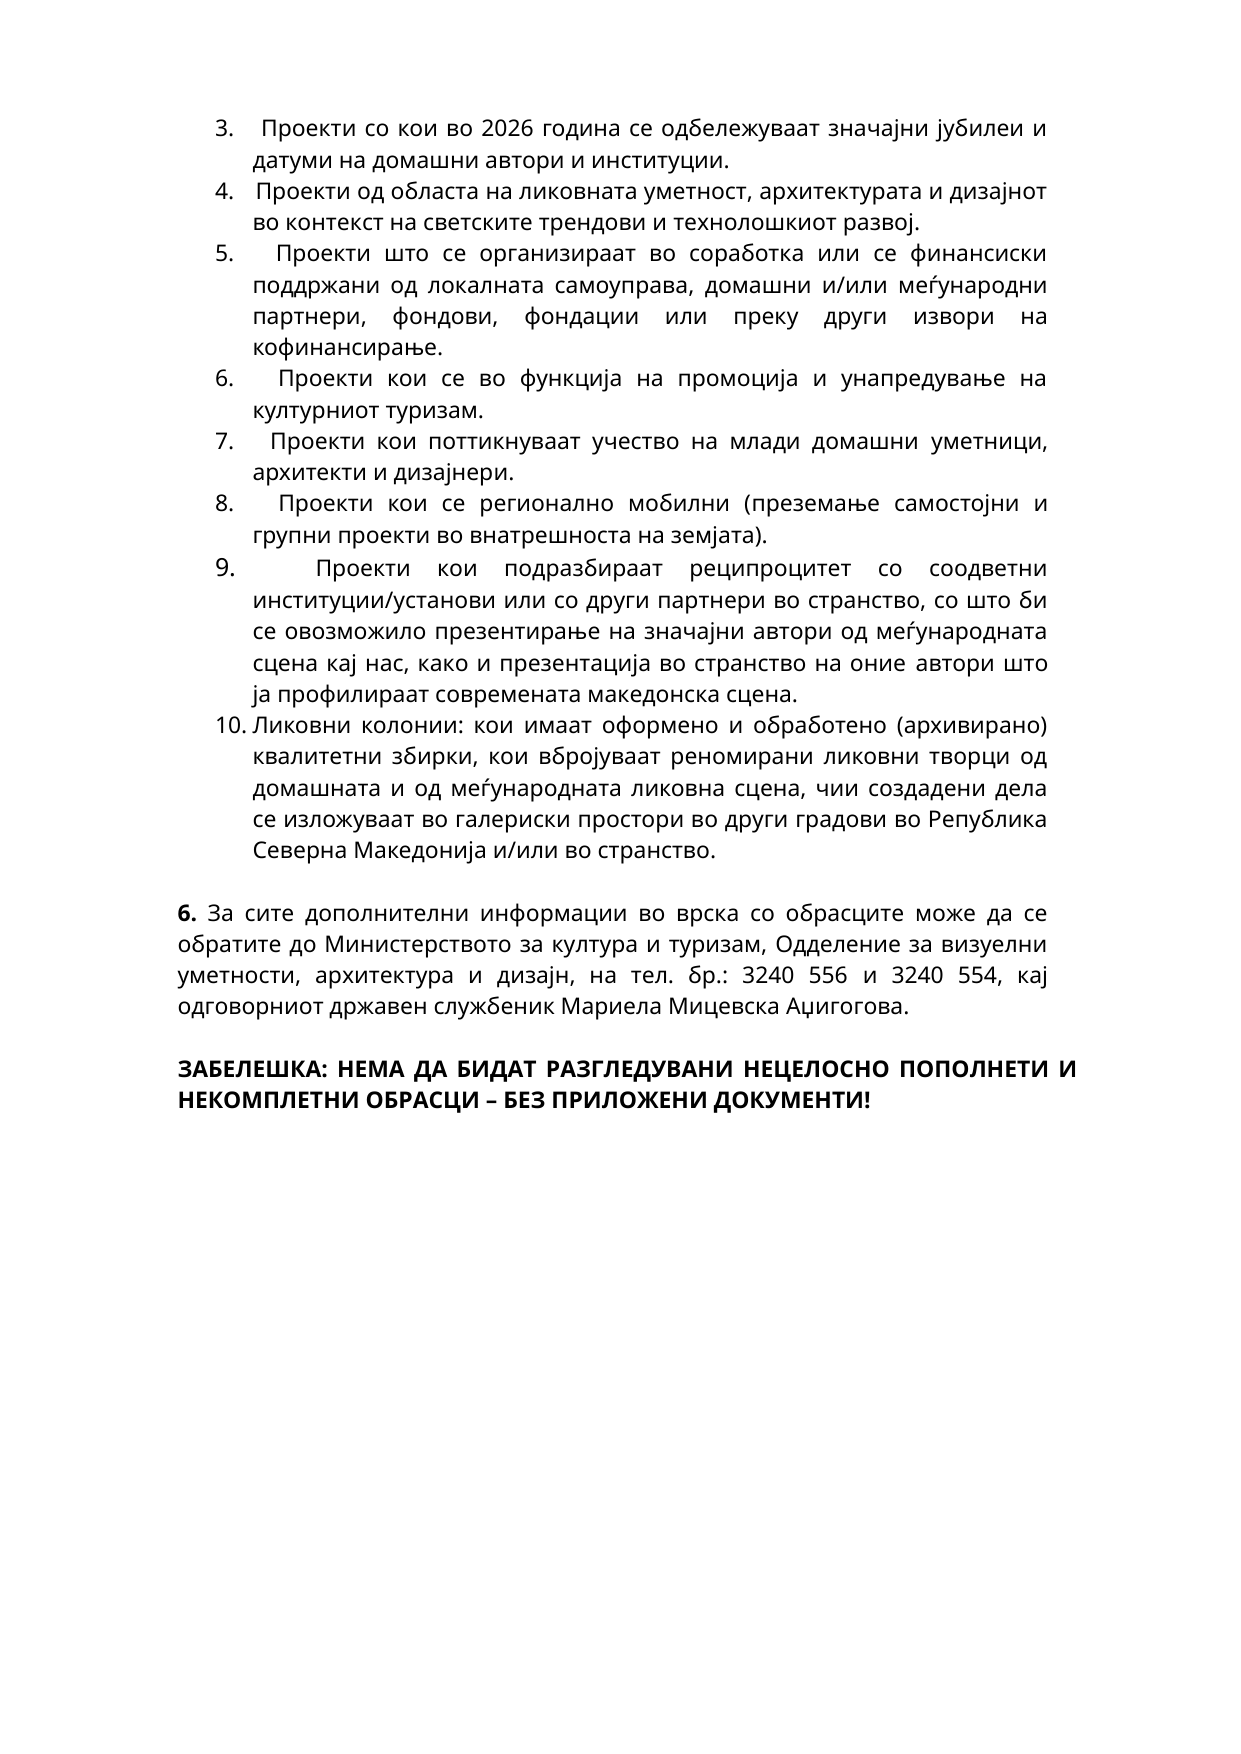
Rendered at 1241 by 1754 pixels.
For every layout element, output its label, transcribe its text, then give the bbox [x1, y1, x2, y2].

list Проекти од областа на ликовната уметност, архитектурата и дизајнот во контекст на светските трендови и технолошкиот развој. [215, 175, 1048, 237]
text 6. За сите дополнителни информации во врска со обрасците може да се обратите до Министерството за култура и туризам, Одделение за визуелни уметности, архитектура и дизајн, на тел. бр.: 3240 556 и 3240 554, кај одговорниот државен службеник Мариела Мицевска Аџигогова. [177, 896, 1048, 1021]
list Проекти со кои во 2026 година се одбележуваат значајни јубилеи и датуми на домашни автори и институции. [215, 112, 1048, 175]
list Проекти кои се регионално мобилни (преземање самостојни и групни проекти во внатрешноста на земјата). [215, 487, 1048, 550]
list Ликовни колонии: кои имаат оформено и обработено (архивирано) квалитетни збирки, кои вбројуваат реномирани ликовни творци од домашната и од меѓународната ликовна сцена, чии создадени дела се изложуваат во галериски простори во други градови во Република Северна Македонија и/или во странство. [215, 709, 1048, 865]
text ЗАБЕЛЕШКА: НЕМА ДА БИДАТ РАЗГЛЕДУВАНИ НЕЦЕЛОСНО ПОПОЛНЕТИ И НЕКОМПЛЕТНИ ОБРАСЦИ – БЕЗ ПРИЛОЖЕНИ ДОКУМЕНТИ! [177, 1053, 1078, 1115]
list Проекти кои се во функција на промоција и унапредување на културниот туризам. [215, 362, 1048, 425]
list Проекти кои поттикнуваат учество на млади домашни уметници, архитекти и дизајнери. [215, 425, 1048, 487]
list Проекти кои подразбираат реципроцитет со соодветни институции/установи или со други партнери во странство, со што би се овозможило презентирање на значајни автори од меѓународната сцена кај нас, како и презентација во странство на оние автори што ја профилираат современата македонска сцена. [215, 550, 1048, 709]
list Проекти што се организираат во соработка или се финансиски поддржани од локалната самоуправа, домашни и/или меѓународни партнери, фондови, фондации или преку други извори на кофинансирање. [215, 237, 1048, 362]
